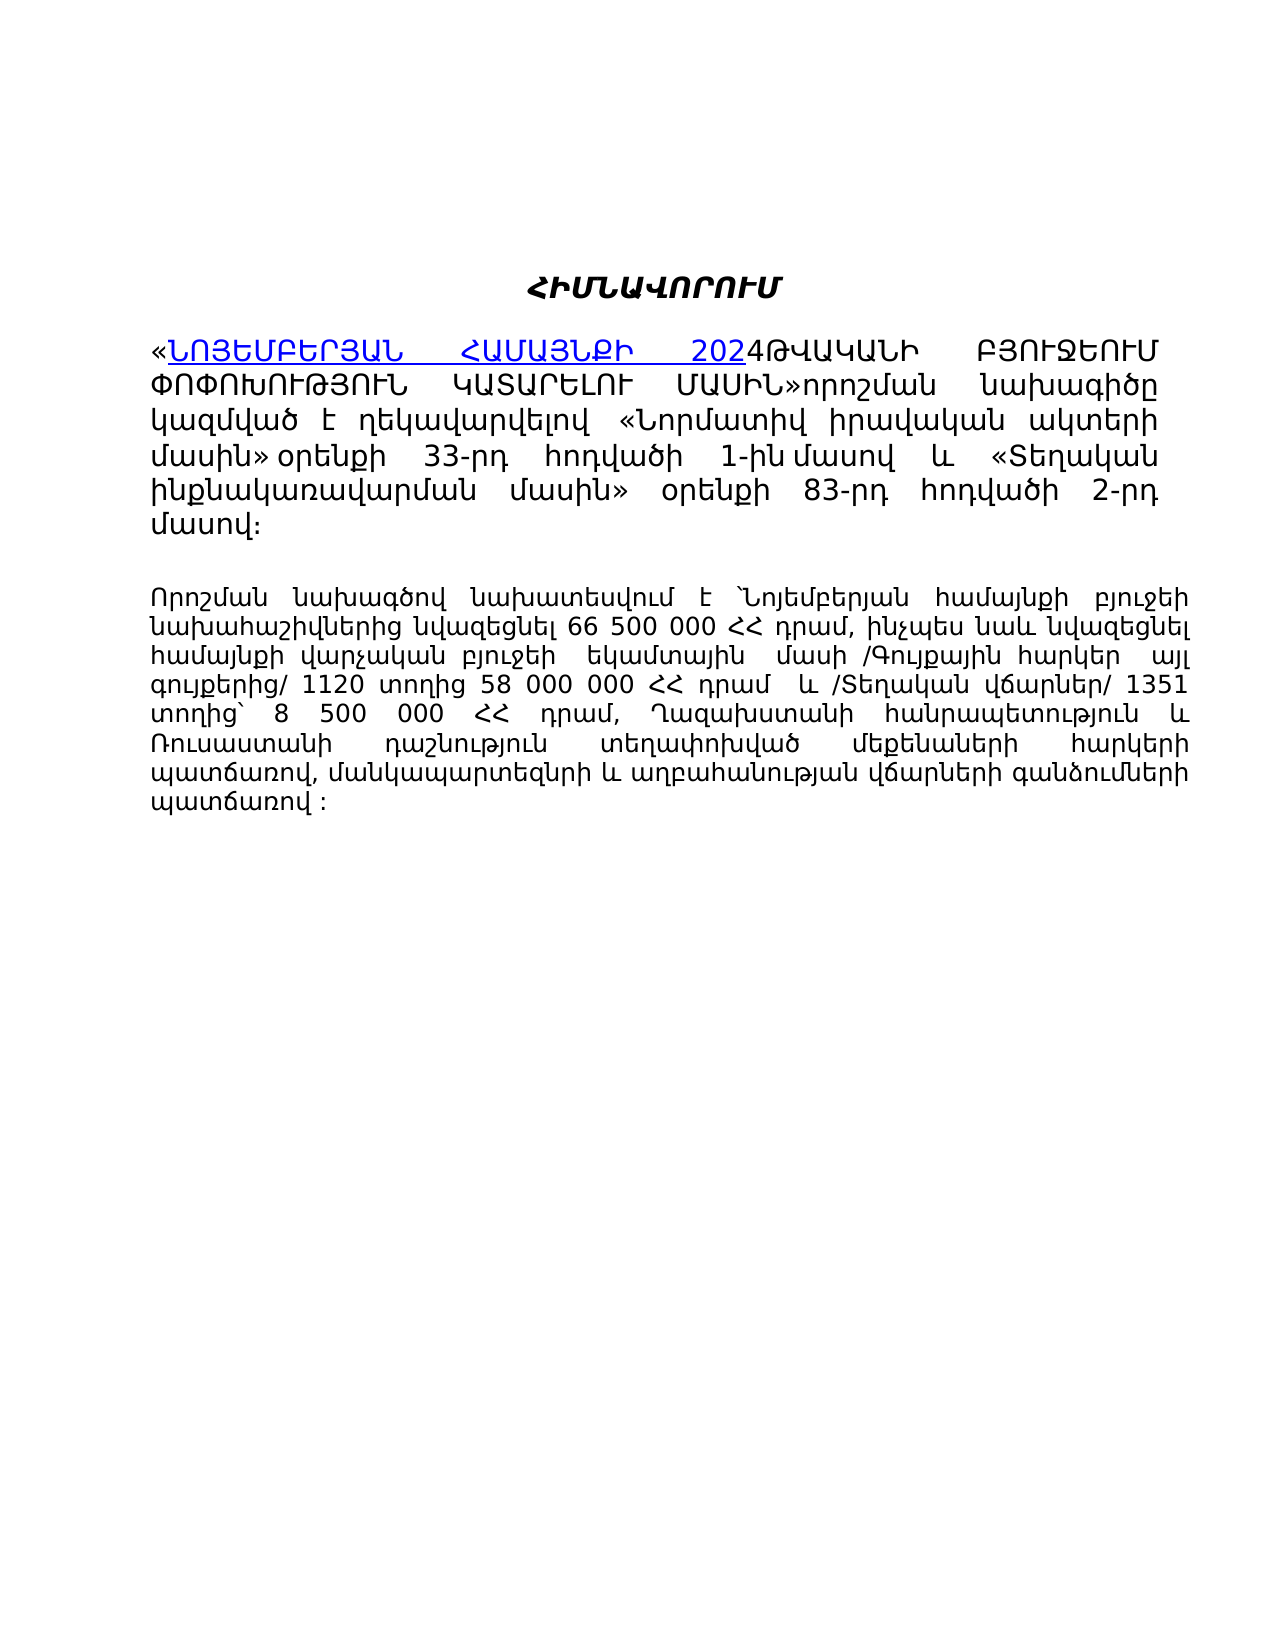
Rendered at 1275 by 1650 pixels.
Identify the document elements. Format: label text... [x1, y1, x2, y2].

text ՀԻՄՆԱՎՈՐՈՒՄ [150, 271, 1159, 305]
text Որոշման նախագծով նախատեսվում է ՝Նոյեմբերյան համայնքի բյուջեի նախահաշիվներից նվազեցնել 66 500 000 ՀՀ դրամ, ինչպես նաև նվազեցնել համայնքի վարչական բյուջեի եկամտային մասի /Գույքային հարկեր այլ գույքերից/ 1120 տողից 58 000 000 ՀՀ դրամ և /Տեղական վճարներ/ 1351 տողից՝ 8 500 000 ՀՀ դրամ, Ղազախստանի հանրապետություն և Ռուսաստանի դաշնություն տեղափոխված մեքենաների հարկերի պատճառով, մանկապարտեզնրի և աղբահանության վճարների գանձումների պատճառով : [150, 583, 1191, 816]
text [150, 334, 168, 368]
text «ՆՈՅԵՄԲԵՐՅԱՆ ՀԱՄԱՅՆՔԻ 2024ԹՎԱԿԱՆԻ ԲՅՈՒՋԵՈՒՄ ՓՈՓՈԽՈՒԹՅՈՒՆ ԿԱՏԱՐԵԼՈՒ ՄԱՍԻՆ»որոշման նախագիծը կազմված է ղեկավարվելով «Նորմատիվ իրավական ակտերի մասին» օրենքի 33-րդ հոդվածի 1-ին մասով և «Տեղական ինքնակառավարման մասին» օրենքի 83-րդ հոդվածի 2-րդ մասով։ [150, 402, 1159, 541]
